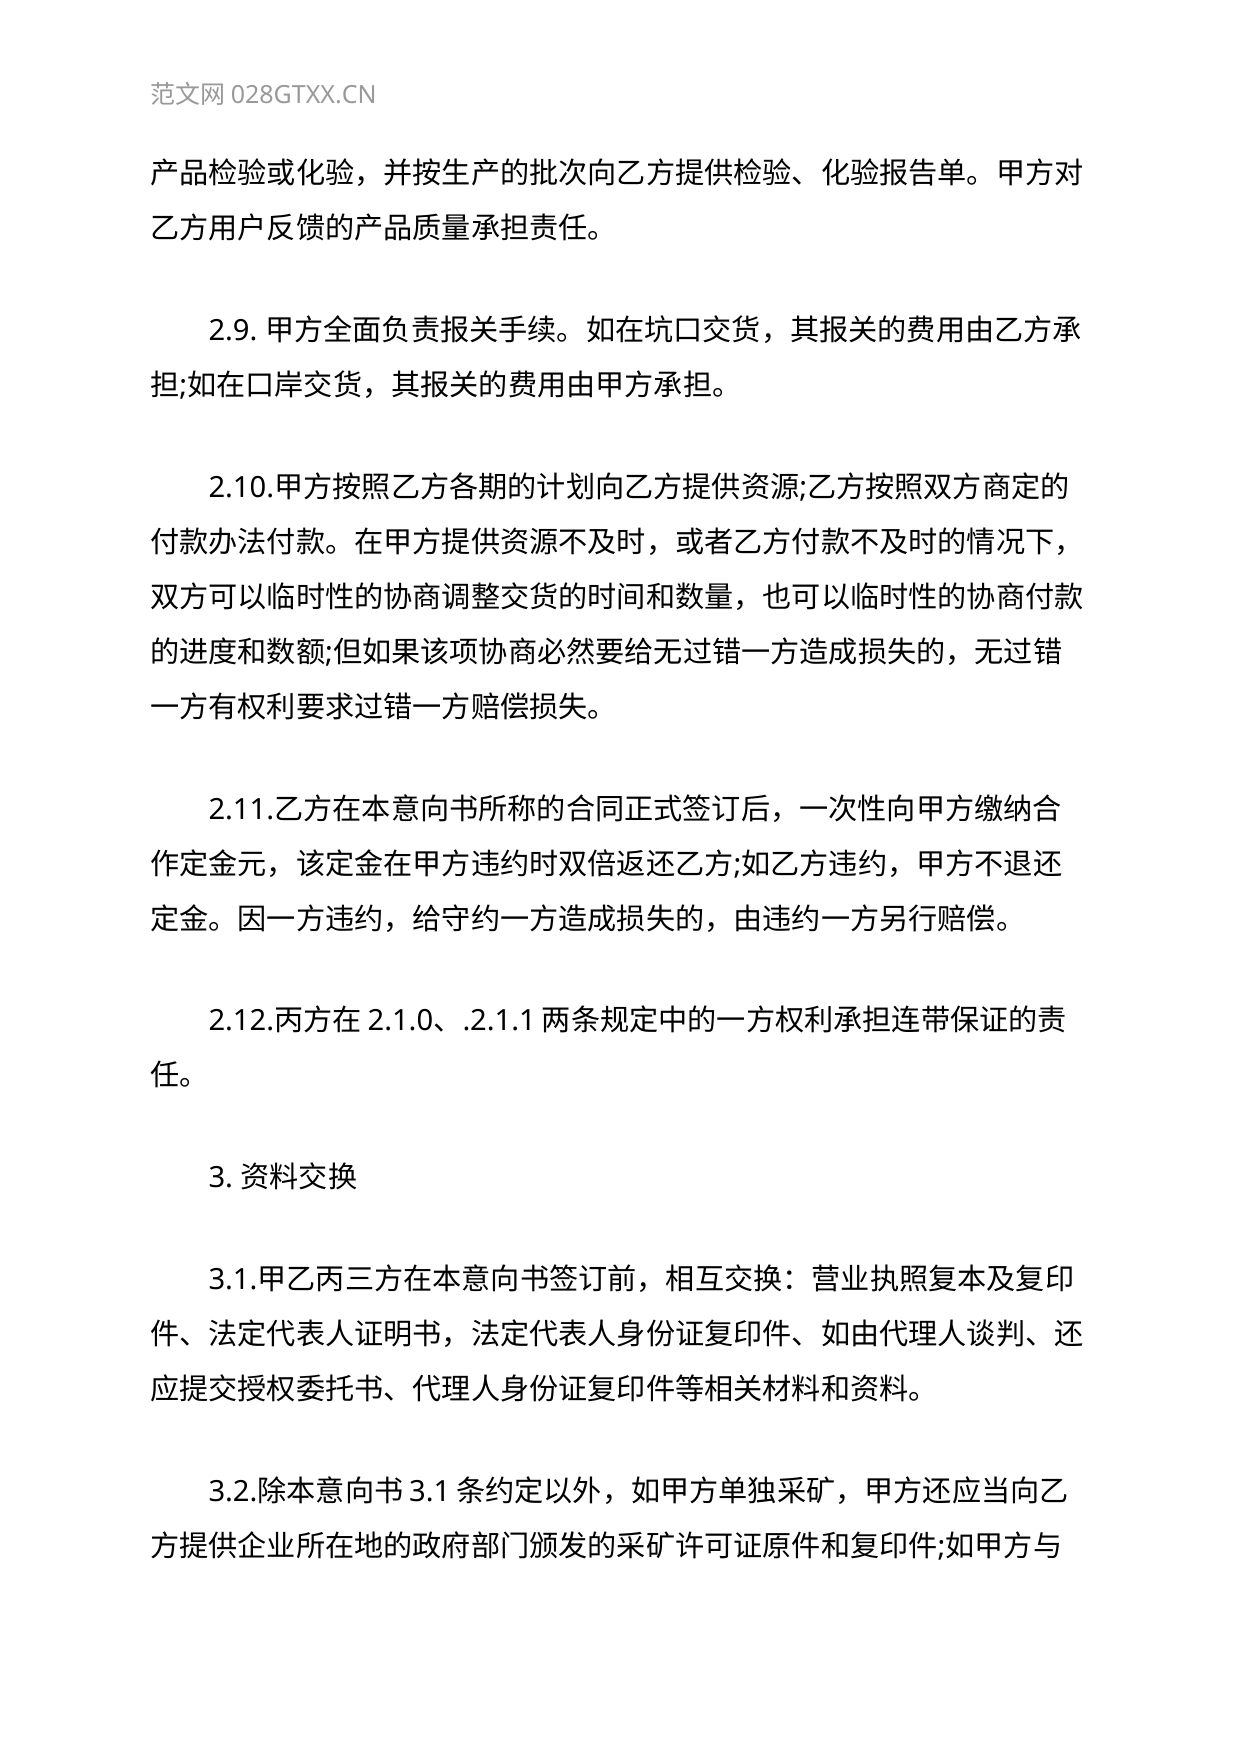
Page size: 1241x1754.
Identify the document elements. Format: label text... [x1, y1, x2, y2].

text 2.9. 甲方全面负责报关手续。如在坑口交货，其报关的费用由乙方承担;如在口岸交货，其报关的费用由甲方承担。 [150, 307, 1090, 404]
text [150, 150, 1090, 247]
text 2.10.甲方按照乙方各期的计划向乙方提供资源;乙方按照双方商定的付款办法付款。在甲方提供资源不及时，或者乙方付款不及时的情况下，双方可以临时性的协商调整交货的时间和数量，也可以临时性的协商付款的进度和数额;但如果该项协商必然要给无过错一方造成损失的，无过错一方有权利要求过错一方赔偿损失。 [150, 464, 1090, 726]
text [150, 1467, 1090, 1565]
text 2.11.乙方在本意向书所称的合同正式签订后，一次性向甲方缴纳合作定金元，该定金在甲方违约时双倍返还乙方;如乙方违约，甲方不退还定金。因一方违约，给守约一方造成损失的，由违约一方另行赔偿。 [150, 785, 1090, 937]
text 2.12.丙方在2.1.0、.2.1.1两条规定中的一方权利承担连带保证的责任。 [150, 997, 1090, 1094]
text 3. 资料交换 [150, 1154, 1090, 1196]
text 3.1.甲乙丙三方在本意向书签订前，相互交换：营业执照复本及复印件、法定代表人证明书，法定代表人身份证复印件、如由代理人谈判、还应提交授权委托书、代理人身份证复印件等相关材料和资料。 [150, 1256, 1090, 1408]
